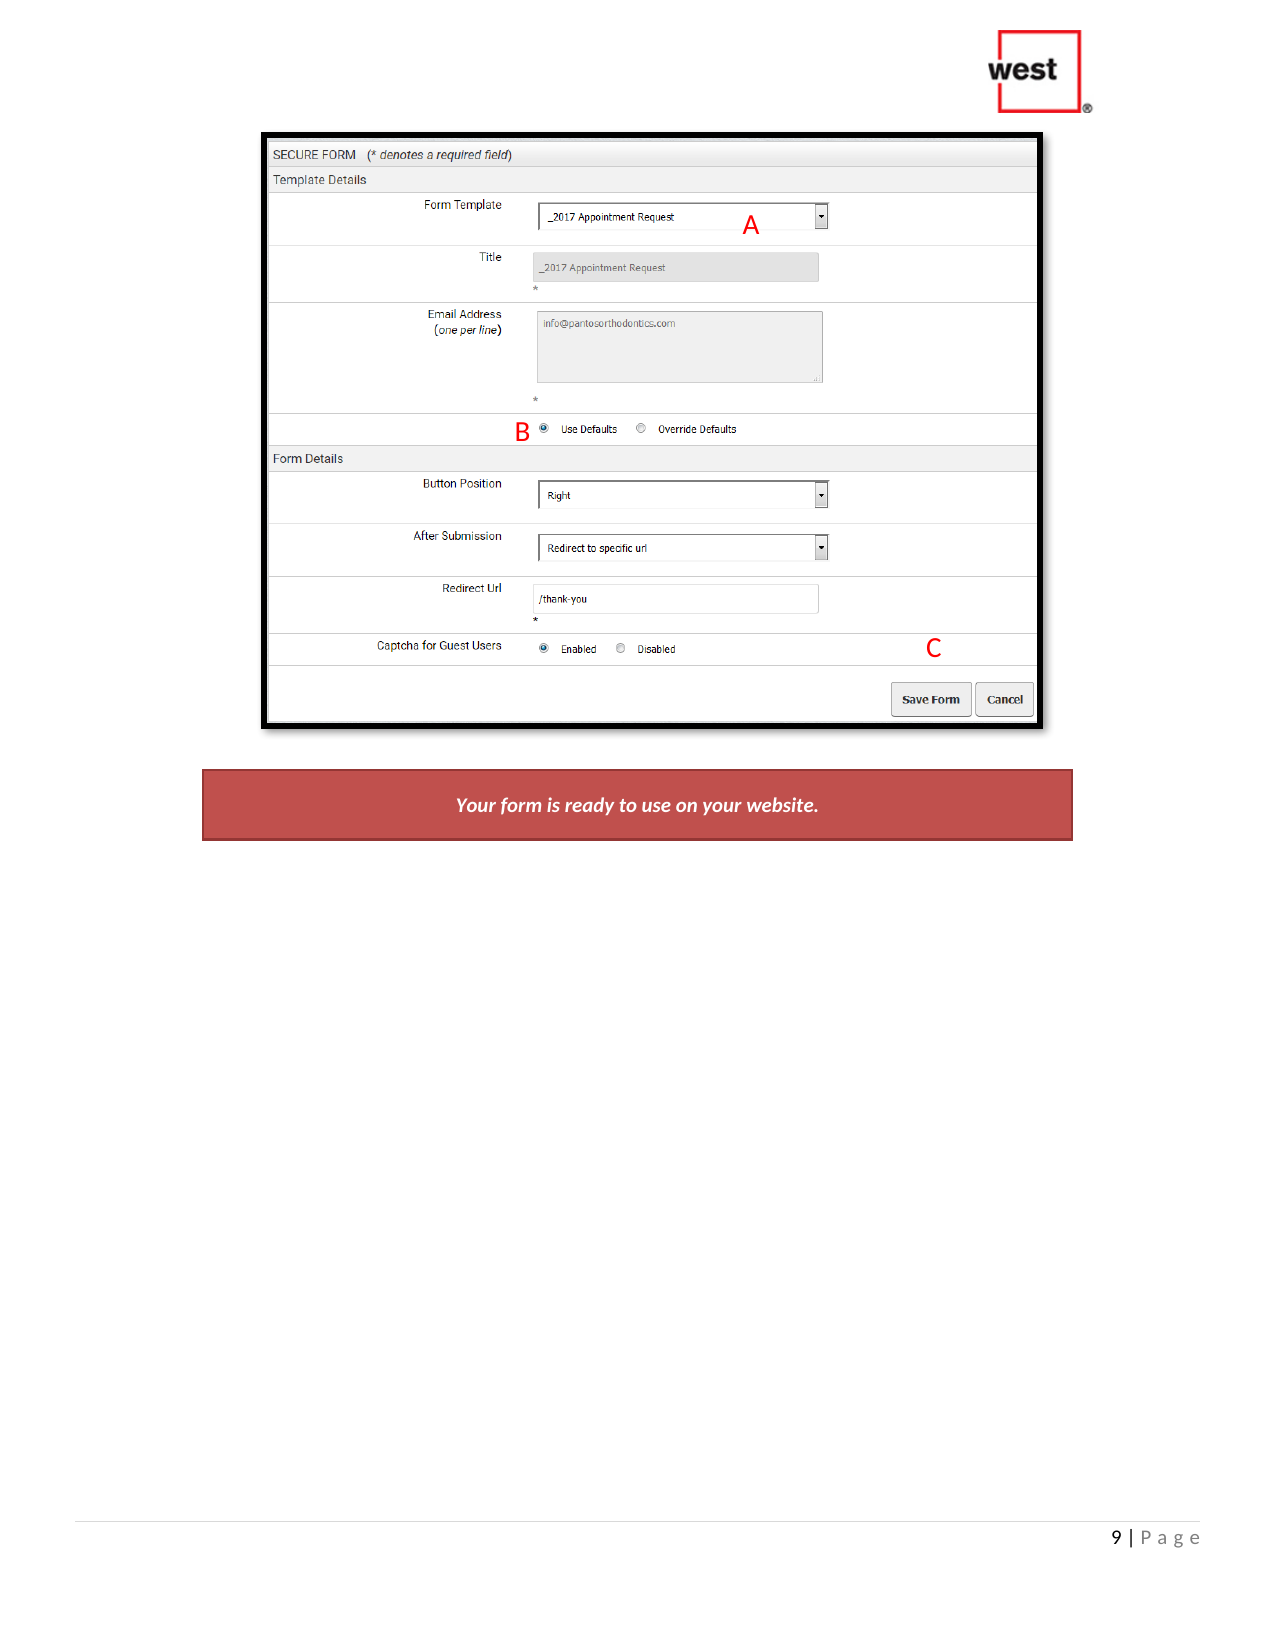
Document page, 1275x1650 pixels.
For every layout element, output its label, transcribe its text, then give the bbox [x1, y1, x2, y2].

picture [267, 138, 1037, 723]
text Your form is ready to use on your website. [204, 771, 1071, 838]
picture [988, 30, 1113, 113]
